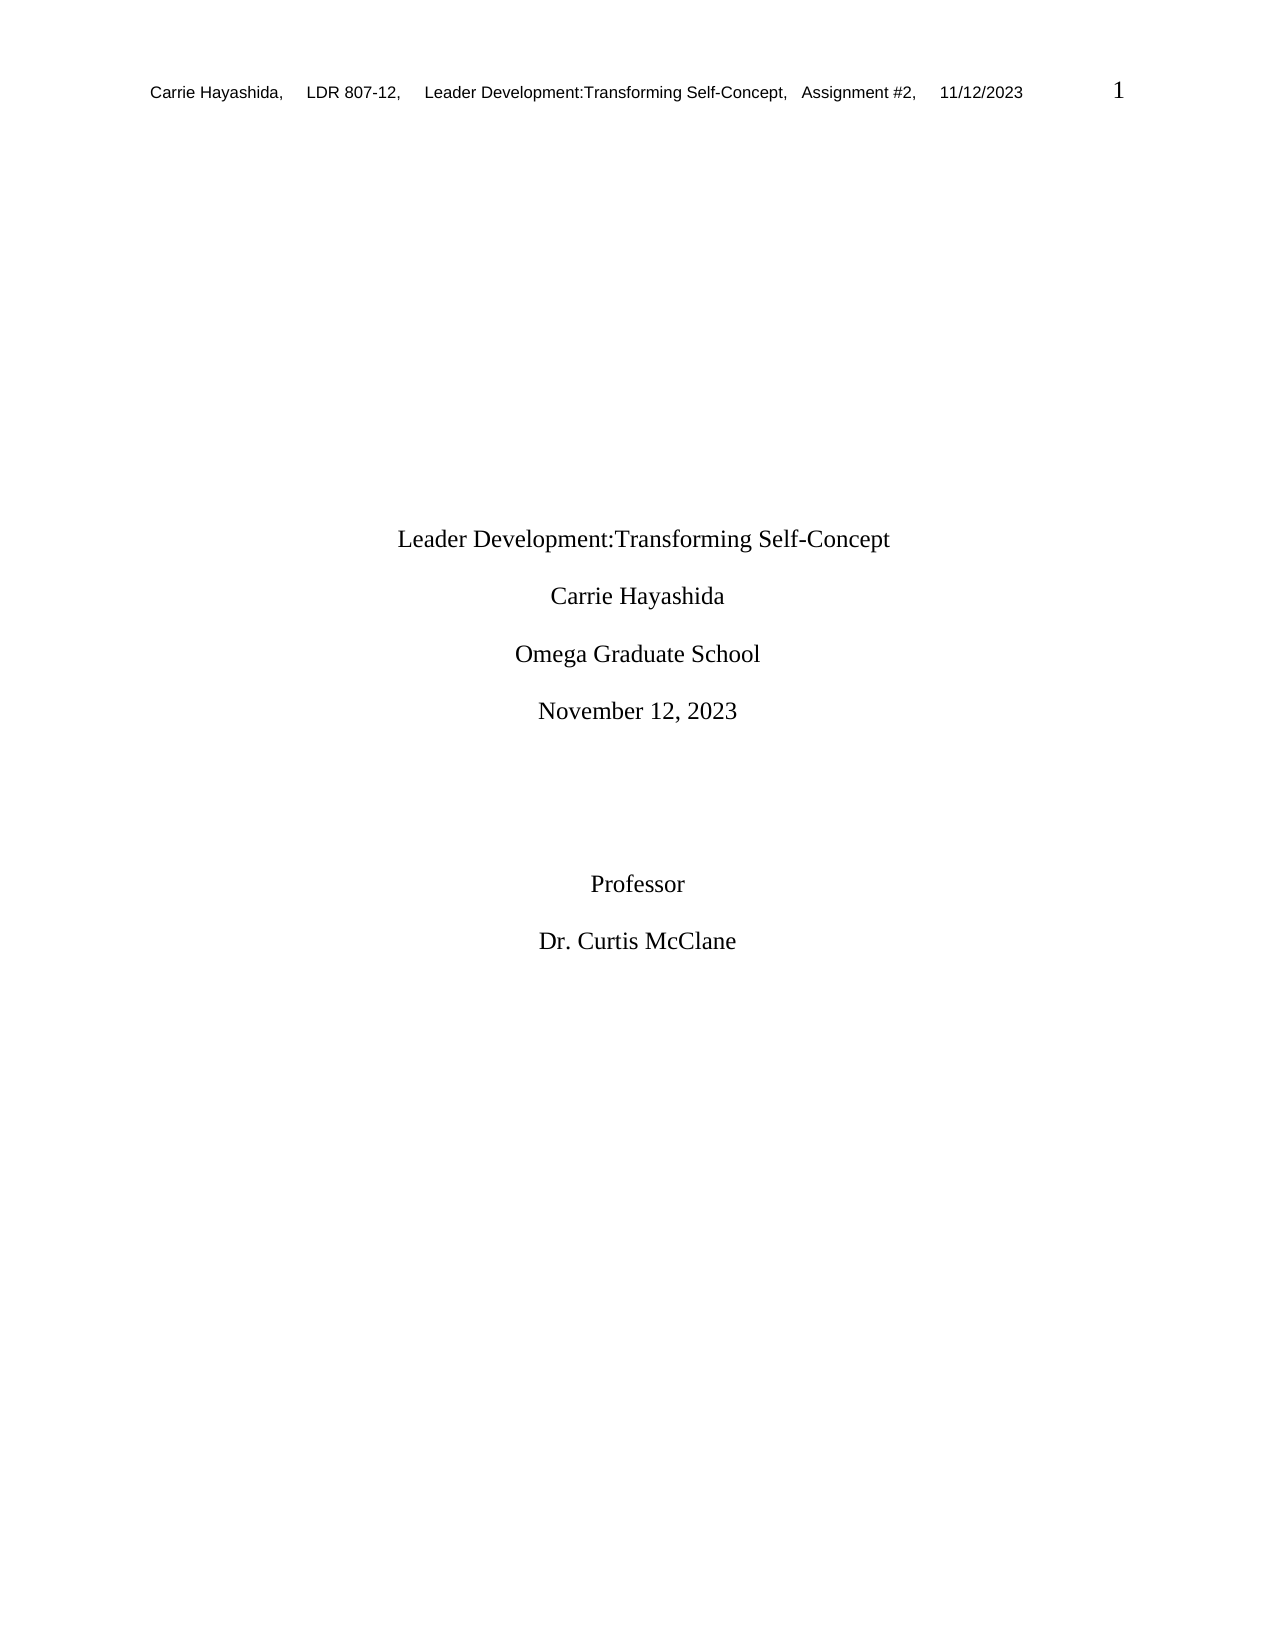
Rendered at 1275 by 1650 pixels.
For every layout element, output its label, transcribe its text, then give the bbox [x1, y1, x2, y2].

text Carrie Hayashida [150, 581, 1125, 610]
text Omega Graduate School [150, 639, 1125, 667]
text Leader Development:Transforming Self-Concept [150, 524, 1125, 552]
text November 12, 2023 [150, 696, 1125, 725]
text Professor [150, 869, 1125, 897]
text Dr. Curtis McClane [150, 926, 1125, 955]
